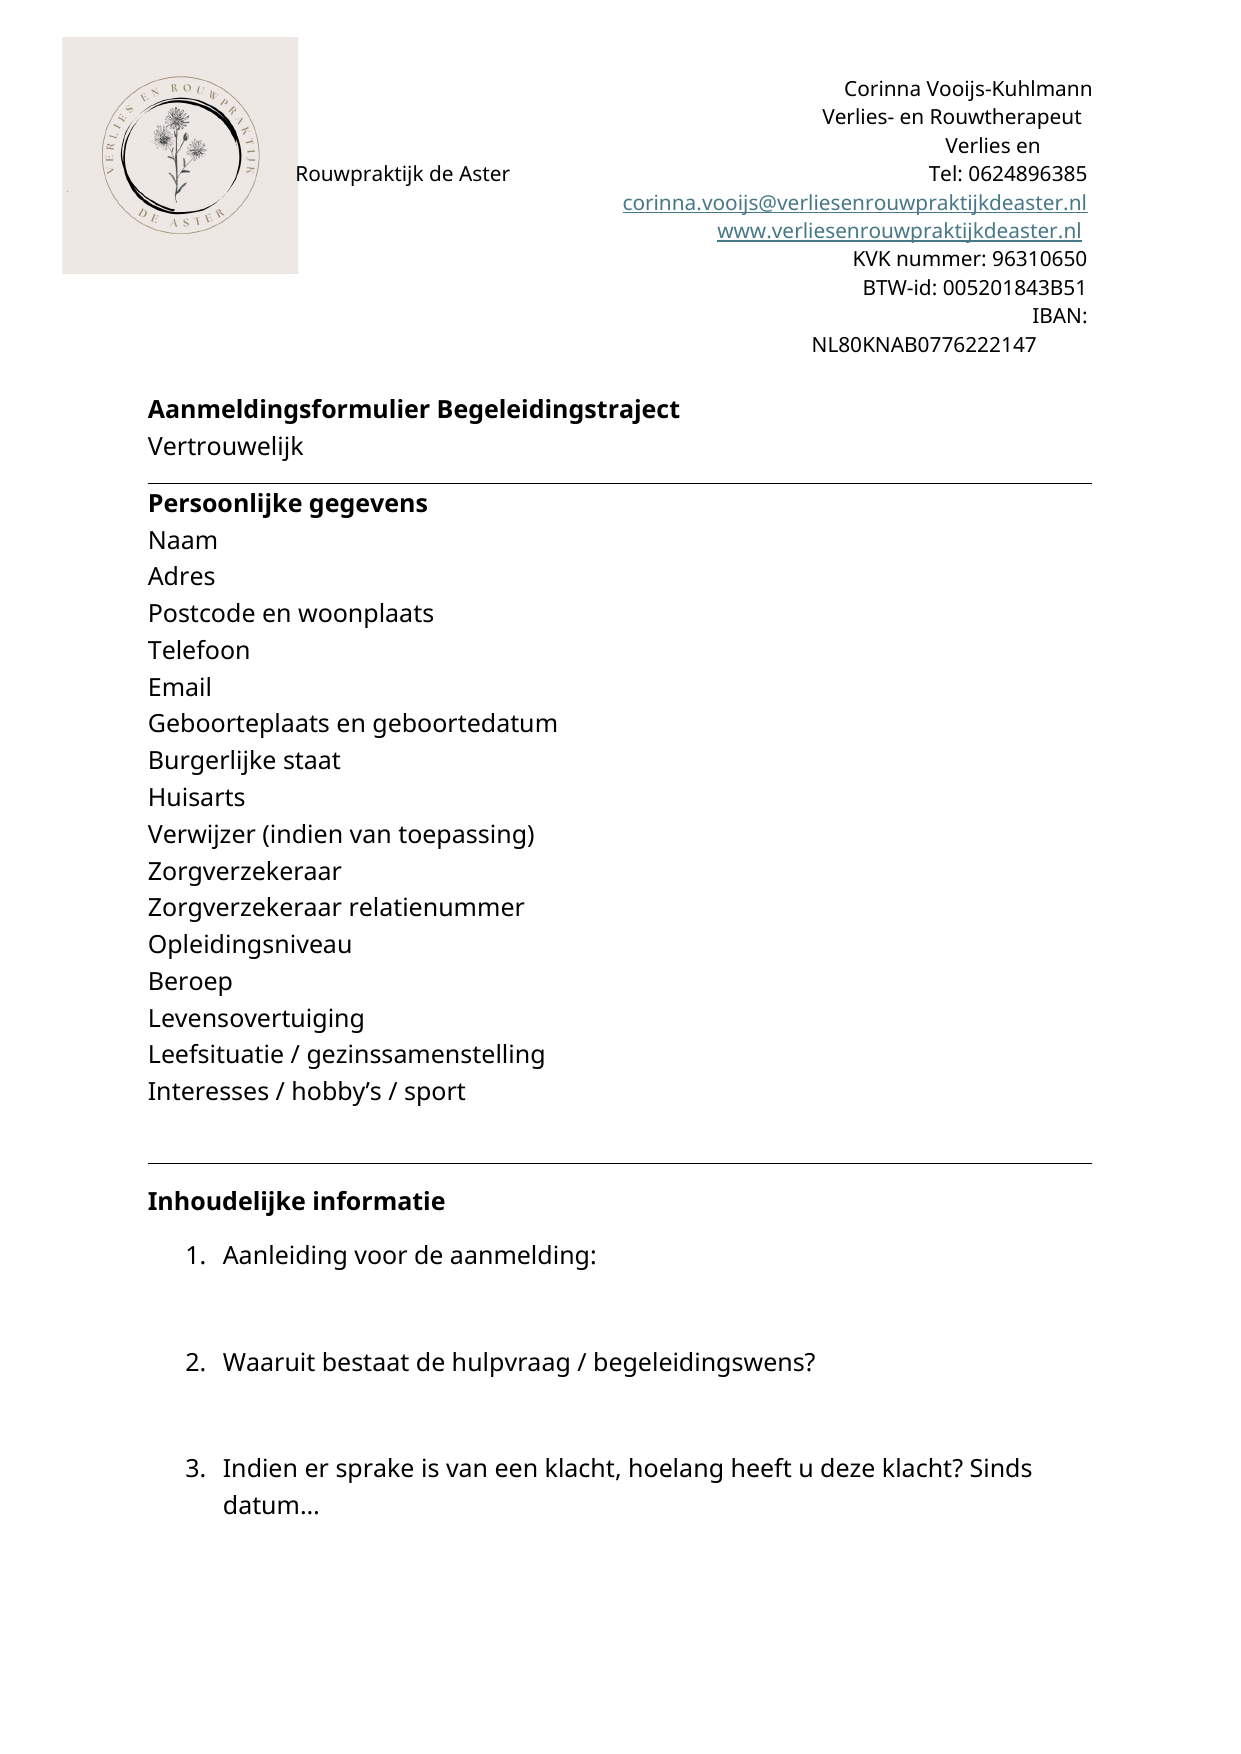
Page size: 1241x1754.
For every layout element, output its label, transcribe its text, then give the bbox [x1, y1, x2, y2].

picture [62, 37, 299, 274]
text Aanmeldingsformulier Begeleidingstraject Vertrouwelijk [148, 358, 1092, 463]
list Aanleiding voor de aanmelding: [185, 1237, 1092, 1271]
list Indien er sprake is van een klacht, hoelang heeft u deze klacht? Sinds datum… [185, 1451, 1092, 1522]
text Inhoudelijke informatie [148, 1184, 1092, 1218]
text Persoonlijke gegevens Naam Adres Postcode en woonplaats Telefoon Email Geboorteplaats en geboortedatum Burgerlijke staat Huisarts Verwijzer (indien van toepassing) Zorgverzekeraar Zorgverzekeraar relatienummer Opleidingsniveau Beroep Levensovertuiging Leefsituatie / gezinssamenstelling Interesses / hobby’s / sport [148, 484, 1092, 1108]
list Waaruit bestaat de hulpvraag / begeleidingswens? [185, 1344, 1092, 1378]
